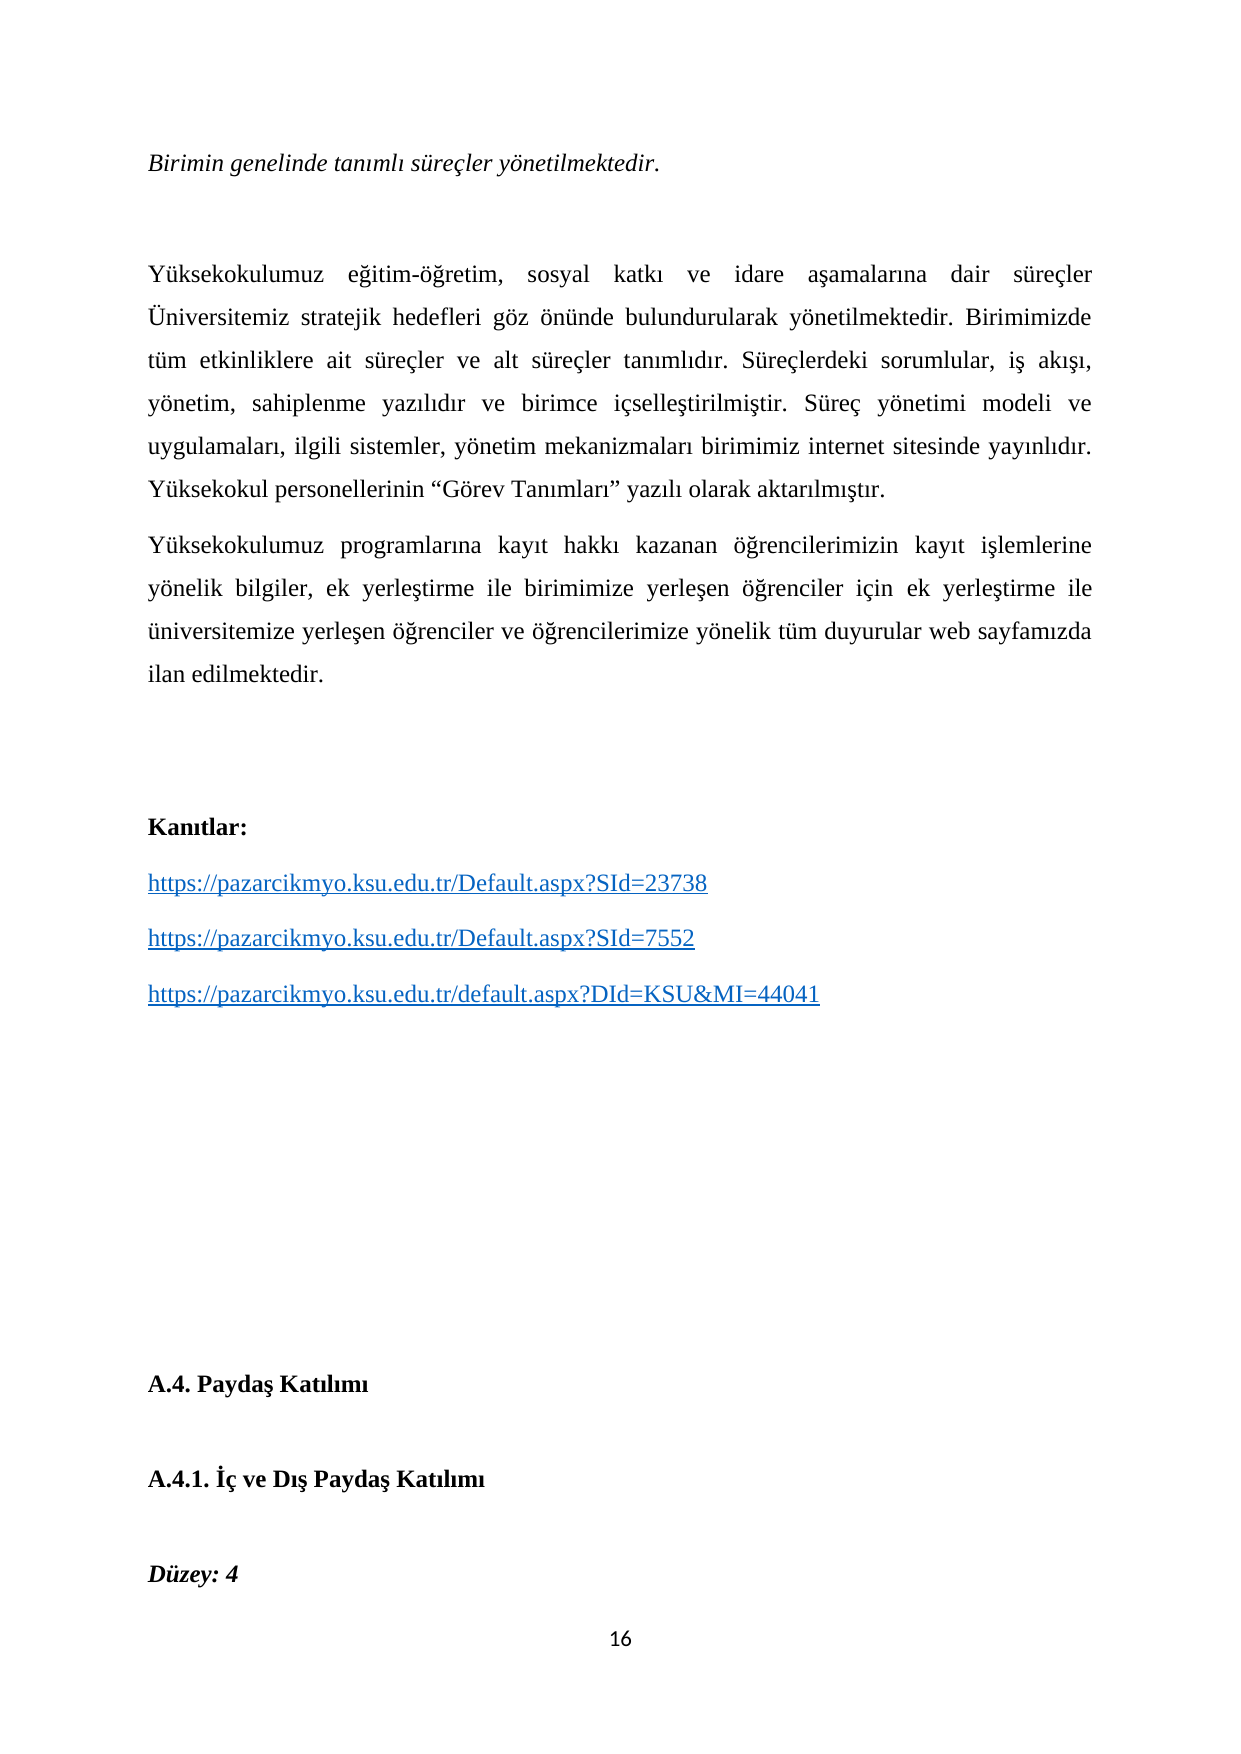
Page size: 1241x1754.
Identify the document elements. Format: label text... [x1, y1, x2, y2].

text https://pazarcikmyo.ksu.edu.tr/default.aspx?DId=KSU&MI=44041 [148, 979, 1093, 1008]
text A.4.1. İç ve Dış Paydaş Katılımı [148, 1464, 1093, 1493]
text Kanıtlar: [148, 812, 1093, 841]
text Yüksekokulumuz eğitim-öğretim, sosyal katkı ve idare aşamalarına dair süreçler Üniversitemiz stratejik hedefleri göz önünde bulundurularak yönetilmektedir. Birimimizde tüm etkinliklere ait süreçler ve alt süreçler tanımlıdır. Süreçlerdeki sorumlular, iş akışı, yönetim, sahiplenme yazılıdır ve birimce içselleştirilmiştir. Süreç yönetimi modeli ve uygulamaları, ilgili sistemler, yönetim mekanizmaları birimimiz internet sitesinde yayınlıdır. Yüksekokul personellerinin “Görev Tanımları” yazılı olarak aktarılmıştır. [148, 259, 1093, 503]
text A.4. Paydaş Katılımı [148, 1369, 1093, 1397]
text Birimin genelinde tanımlı süreçler yönetilmektedir. [148, 148, 1093, 176]
text Düzey: 4 [148, 1559, 1093, 1588]
text https://pazarcikmyo.ksu.edu.tr/Default.aspx?SId=23738 [148, 868, 1093, 897]
text https://pazarcikmyo.ksu.edu.tr/Default.aspx?SId=7552 [148, 923, 1093, 952]
text Yüksekokulumuz programlarına kayıt hakkı kazanan öğrencilerimizin kayıt işlemlerine yönelik bilgiler, ek yerleştirme ile birimimize yerleşen öğrenciler için ek yerleştirme ile üniversitemize yerleşen öğrenciler ve öğrencilerimize yönelik tüm duyurular web sayfamızda ilan edilmektedir. [148, 530, 1093, 688]
